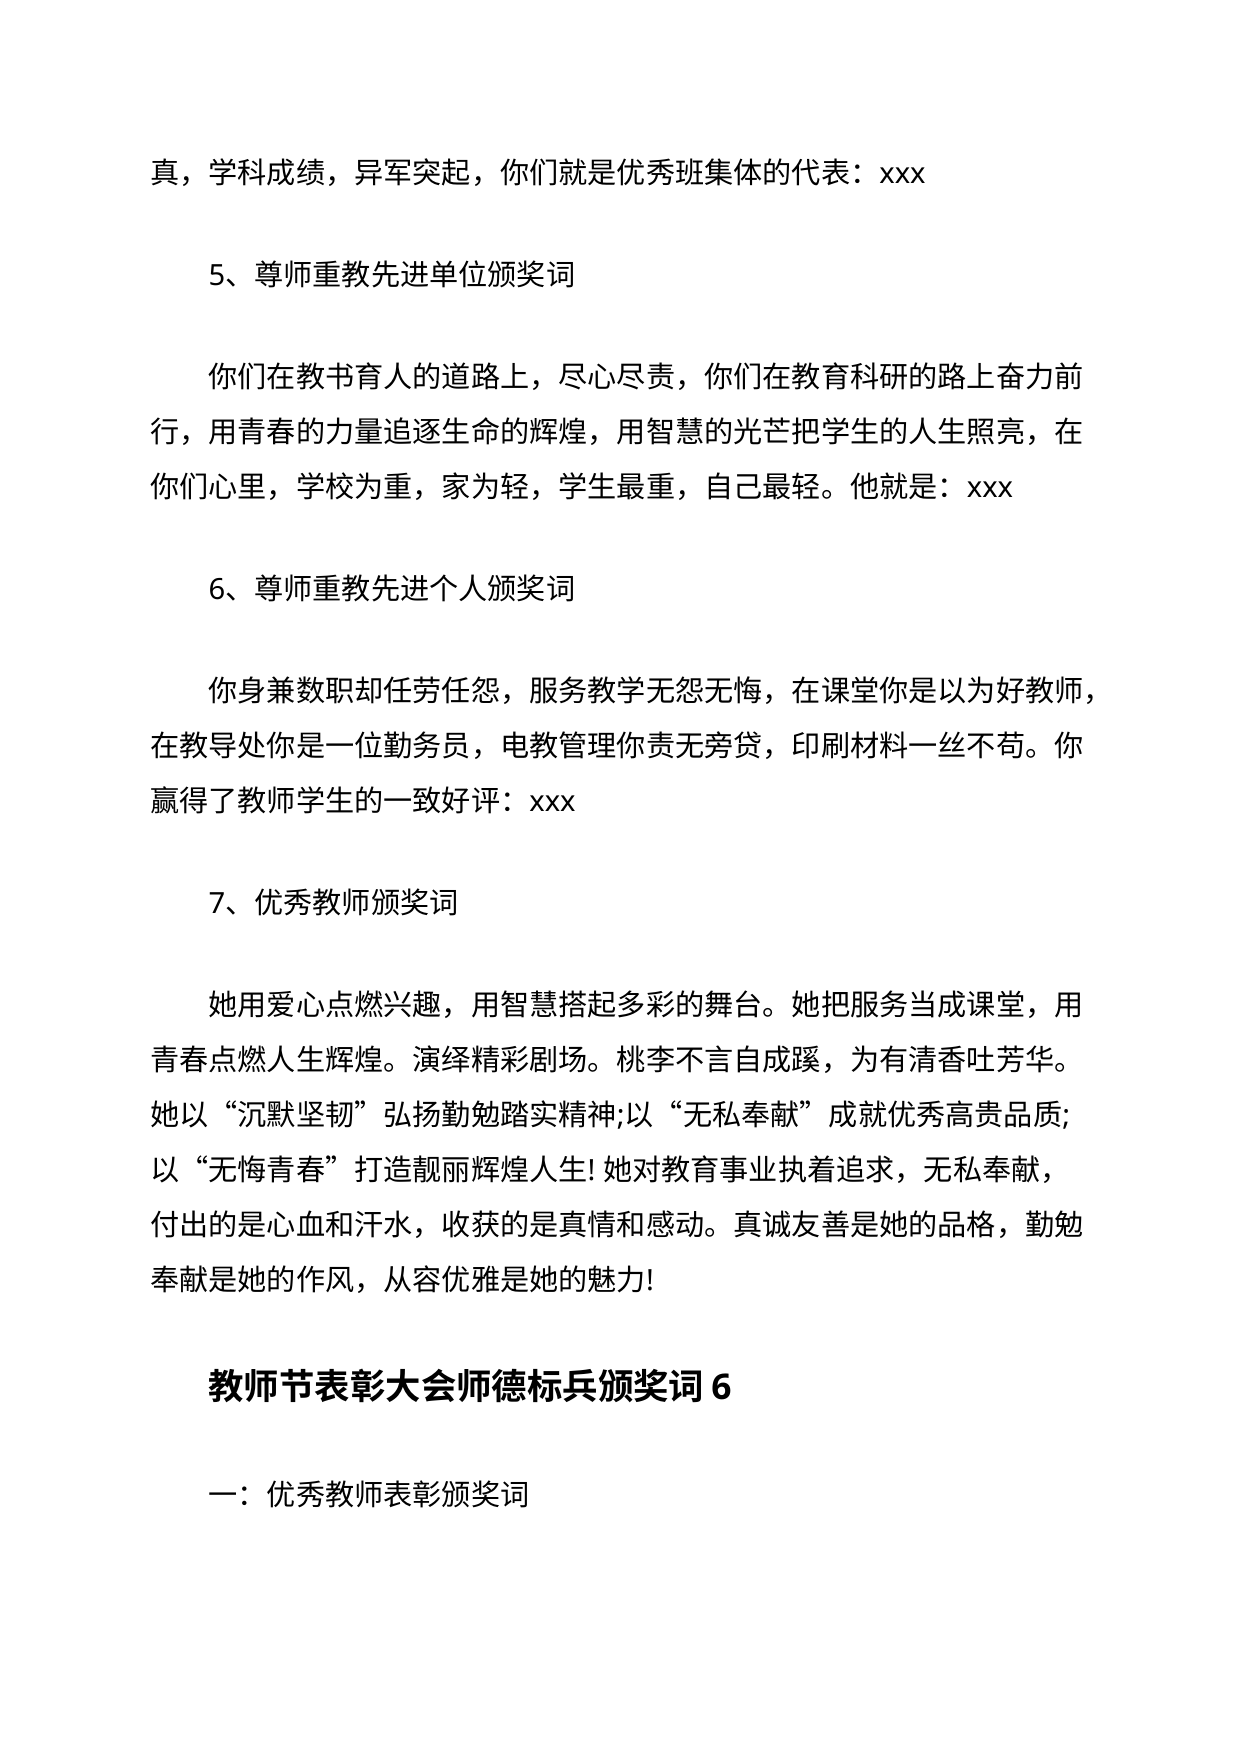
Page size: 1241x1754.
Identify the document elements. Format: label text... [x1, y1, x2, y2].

text 6、尊师重教先进个人颁奖词 [150, 566, 1090, 608]
text 你身兼数职却任劳任怨，服务教学无怨无悔，在课堂你是以为好教师，在教导处你是一位勤务员，电教管理你责无旁贷，印刷材料一丝不苟。你赢得了教师学生的一致好评：xxx [150, 668, 1090, 820]
text 你们在教书育人的道路上，尽心尽责，你们在教育科研的路上奋力前行，用青春的力量追逐生命的辉煌，用智慧的光芒把学生的人生照亮，在你们心里，学校为重，家为轻，学生最重，自己最轻。他就是：xxx [150, 354, 1090, 506]
text 一：优秀教师表彰颁奖词 [150, 1472, 1090, 1514]
text 7、优秀教师颁奖词 [150, 879, 1090, 922]
text 教师节表彰大会师德标兵颁奖词6 [150, 1358, 1090, 1409]
text 她用爱心点燃兴趣，用智慧搭起多彩的舞台。她把服务当成课堂，用青春点燃人生辉煌。演绎精彩剧场。桃李不言自成蹊，为有清香吐芳华。她以“沉默坚韧”弘扬勤勉踏实精神;以“无私奉献”成就优秀高贵品质;以“无悔青春”打造靓丽辉煌人生! 她对教育事业执着追求，无私奉献，付出的是心血和汗水，收获的是真情和感动。真诚友善是她的品格，勤勉奉献是她的作风，从容优雅是她的魅力! [150, 981, 1090, 1298]
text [150, 150, 1090, 192]
text 5、尊师重教先进单位颁奖词 [150, 252, 1090, 294]
